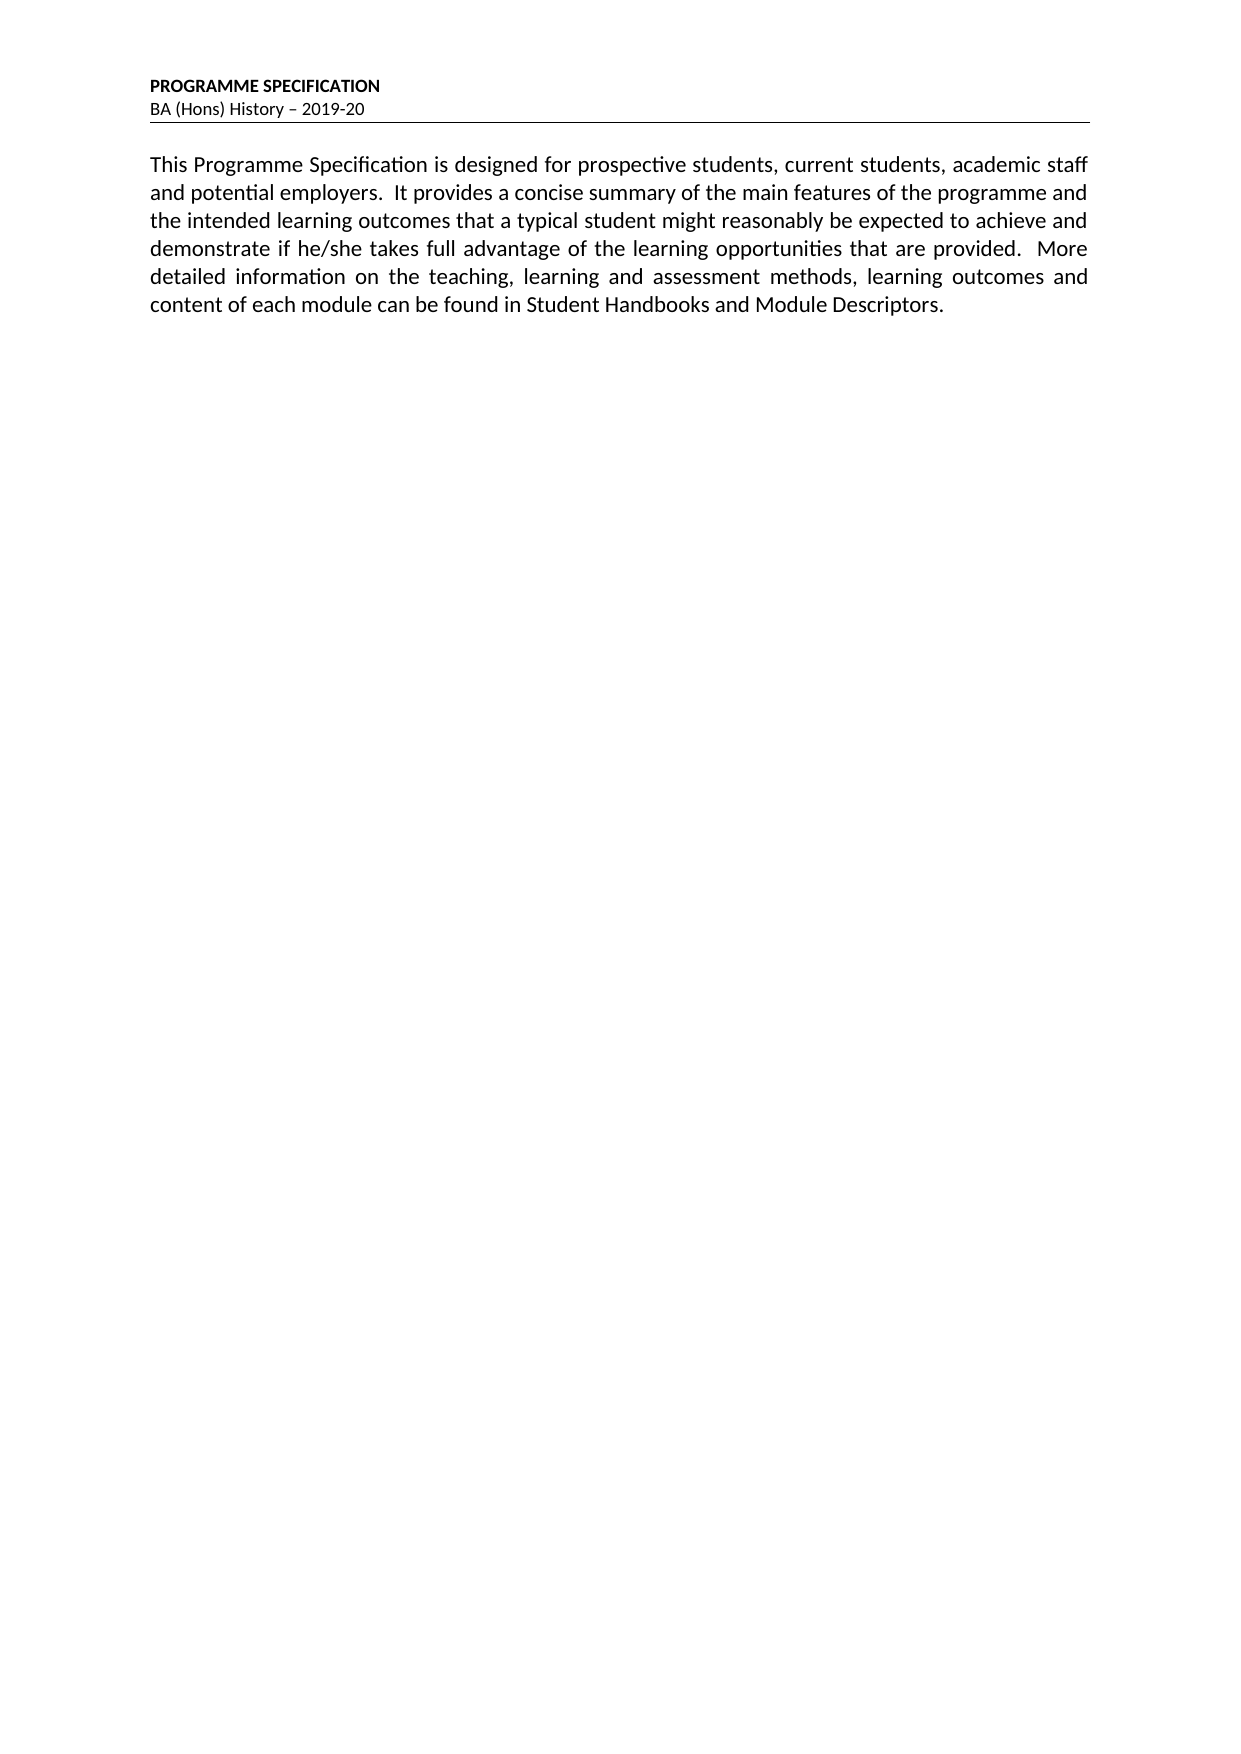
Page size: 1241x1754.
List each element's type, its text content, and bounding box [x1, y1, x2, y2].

text This Programme Specification is designed for prospective students, current students, academic staff and potential employers. It provides a concise summary of the main features of the programme and the intended learning outcomes that a typical student might reasonably be expected to achieve and demonstrate if he/she takes full advantage of the learning opportunities that are provided. More detailed information on the teaching, learning and assessment methods, learning outcomes and content of each module can be found in Student Handbooks and Module Descriptors. [150, 150, 1090, 318]
